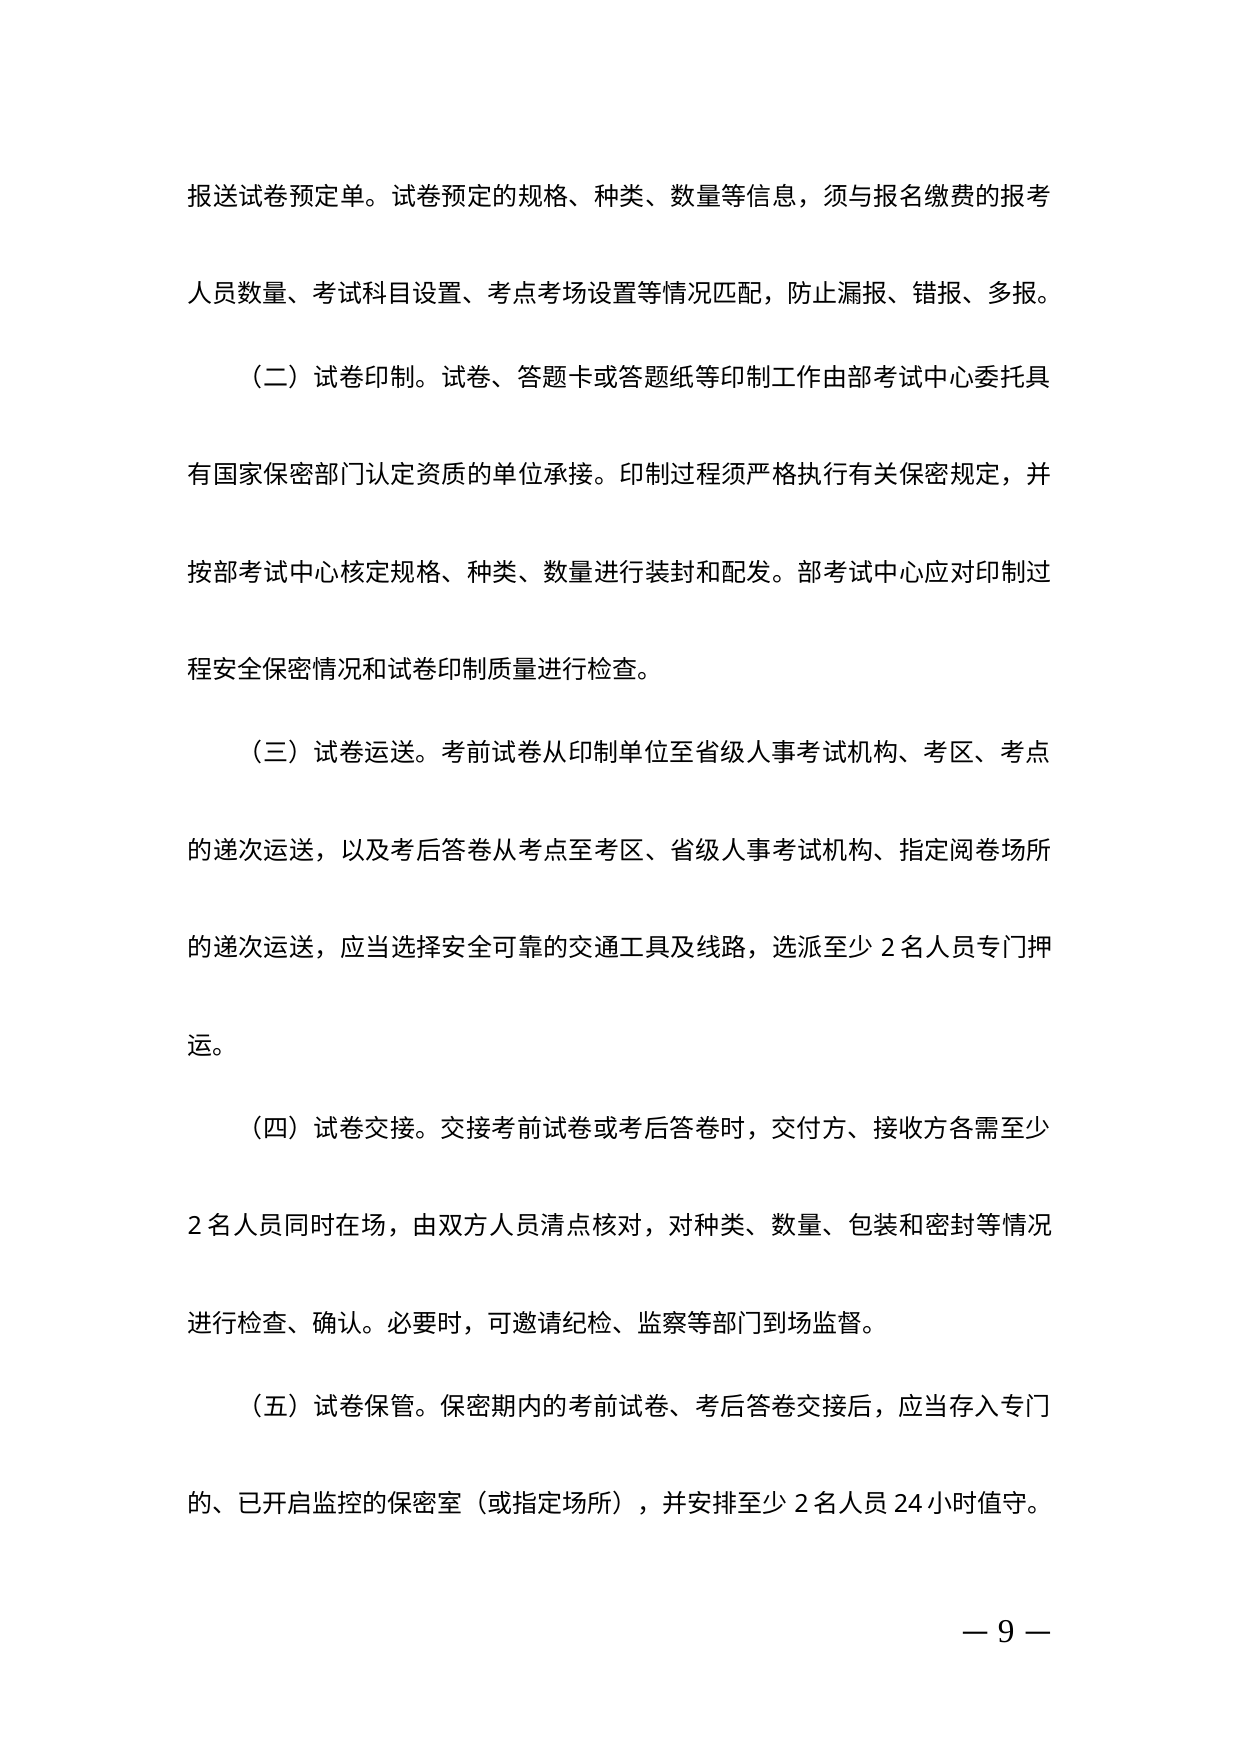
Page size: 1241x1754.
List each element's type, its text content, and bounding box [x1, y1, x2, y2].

text （三）试卷运送。考前试卷从印制单位至省级人事考试机构、考区、考点的递次运送，以及考后答卷从考点至考区、省级人事考试机构、指定阅卷场所的递次运送，应当选择安全可靠的交通工具及线路，选派至少2名人员专门押运。 [187, 718, 1053, 1076]
text （四）试卷交接。交接考前试卷或考后答卷时，交付方、接收方各需至少2名人员同时在场，由双方人员清点核对，对种类、数量、包装和密封等情况进行检查、确认。必要时，可邀请纪检、监察等部门到场监督。 [187, 1094, 1053, 1354]
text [187, 1372, 1053, 1534]
text （二）试卷印制。试卷、答题卡或答题纸等印制工作由部考试中心委托具有国家保密部门认定资质的单位承接。印制过程须严格执行有关保密规定，并按部考试中心核定规格、种类、数量进行装封和配发。部考试中心应对印制过程安全保密情况和试卷印制质量进行检查。 [187, 343, 1053, 700]
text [187, 162, 1053, 324]
